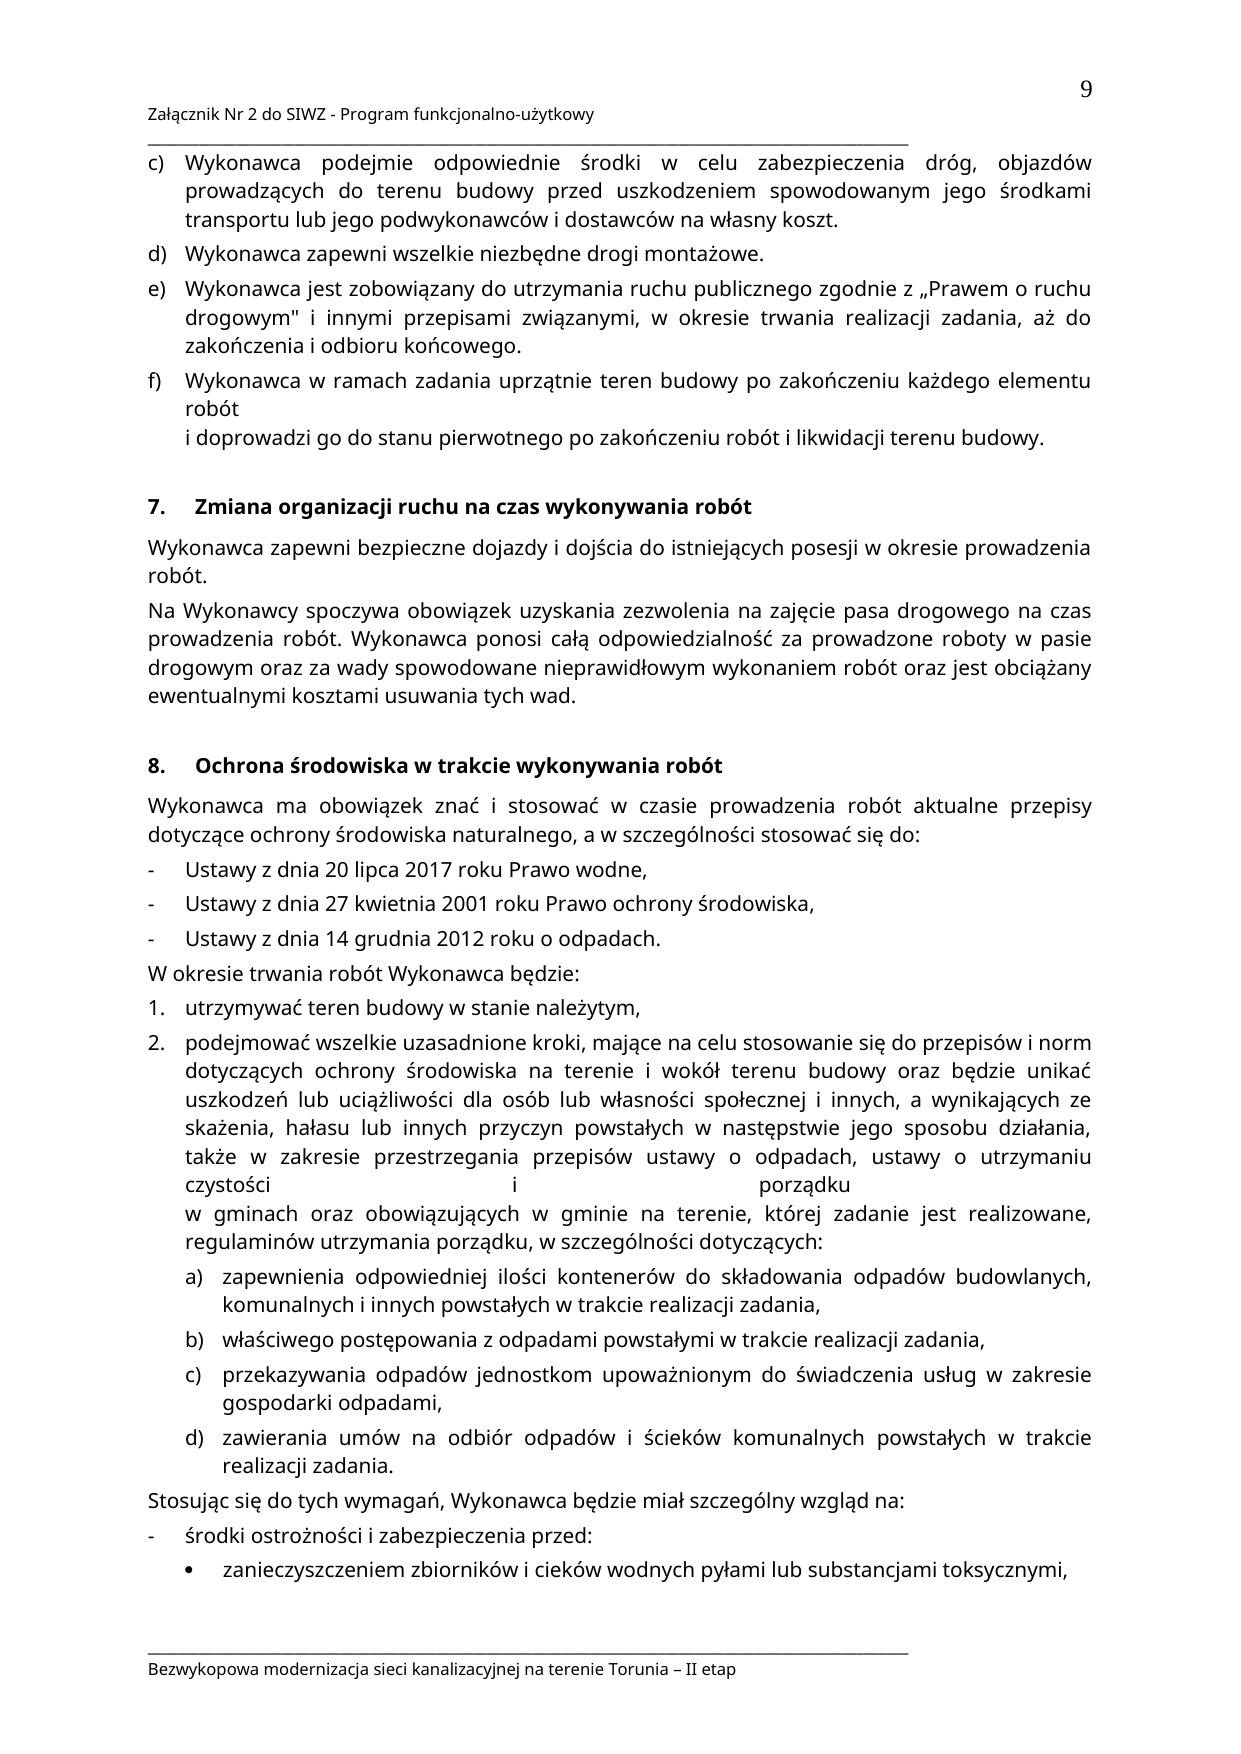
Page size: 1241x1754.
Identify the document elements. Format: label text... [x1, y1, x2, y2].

text - środki ostrożności i zabezpieczenia przed: [148, 1521, 1093, 1549]
list Wykonawca zapewni wszelkie niezbędne drogi montażowe. [148, 239, 1093, 268]
text - Ustawy z dnia 27 kwietnia 2001 roku Prawo ochrony środowiska, [148, 889, 1093, 918]
list Wykonawca podejmie odpowiednie środki w celu zabezpieczenia dróg, objazdów prowadzących do terenu budowy przed uszkodzeniem spowodowanym jego środkami transportu lub jego podwykonawców i dostawców na własny koszt. [148, 148, 1093, 233]
text Wykonawca zapewni bezpieczne dojazdy i dojścia do istniejących posesji w okresie prowadzenia robót. [148, 533, 1093, 590]
text W okresie trwania robót Wykonawca będzie: [148, 959, 1093, 987]
text Na Wykonawcy spoczywa obowiązek uzyskania zezwolenia na zajęcie pasa drogowego na czas prowadzenia robót. Wykonawca ponosi całą odpowiedzialność za prowadzone roboty w pasie drogowym oraz za wady spowodowane nieprawidłowym wykonaniem robót oraz jest obciążany ewentualnymi kosztami usuwania tych wad. [148, 596, 1093, 710]
list Wykonawca jest zobowiązany do utrzymania ruchu publicznego zgodnie z „Prawem o ruchu drogowym" i innymi przepisami związanymi, w okresie trwania realizacji zadania, aż do zakończenia i odbioru końcowego. [148, 274, 1093, 359]
text - Ustawy z dnia 20 lipca 2017 roku Prawo wodne, [148, 855, 1093, 883]
text Wykonawca ma obowiązek znać i stosować w czasie prowadzenia robót aktualne przepisy dotyczące ochrony środowiska naturalnego, a w szczególności stosować się do: [148, 792, 1093, 848]
subtitle 8. Ochrona środowiska w trakcie wykonywania robót [148, 751, 1093, 779]
list zapewnienia odpowiedniej ilości kontenerów do składowania odpadów budowlanych, komunalnych i innych powstałych w trakcie realizacji zadania, [185, 1262, 1093, 1319]
list zanieczyszczeniem zbiorników i cieków wodnych pyłami lub substancjami toksycznymi, [185, 1555, 1093, 1584]
subtitle 7. Zmiana organizacji ruchu na czas wykonywania robót [148, 492, 1093, 520]
text 2. podejmować wszelkie uzasadnione kroki, mające na celu stosowanie się do przepisów i norm dotyczących ochrony środowiska na terenie i wokół terenu budowy oraz będzie unikać uszkodzeń lub uciążliwości dla osób lub własności społecznej i innych, a wynikających ze skażenia, hałasu lub innych przyczyn powstałych w następstwie jego sposobu działania, także w zakresie przestrzegania przepisów ustawy o odpadach, ustawy o utrzymaniu czystości i porządku w gminach oraz obowiązujących w gminie na terenie, której zadanie jest realizowane, regulaminów utrzymania porządku, w szczególności dotyczących: [148, 1028, 1093, 1256]
list Wykonawca w ramach zadania uprzątnie teren budowy po zakończeniu każdego elementu robót i doprowadzi go do stanu pierwotnego po zakończeniu robót i likwidacji terenu budowy. [148, 366, 1093, 451]
text Stosując się do tych wymagań, Wykonawca będzie miał szczególny wzgląd na: [148, 1486, 1093, 1514]
list przekazywania odpadów jednostkom upoważnionym do świadczenia usług w zakresie gospodarki odpadami, [185, 1360, 1093, 1417]
text - Ustawy z dnia 14 grudnia 2012 roku o odpadach. [148, 924, 1093, 953]
list zawierania umów na odbiór odpadów i ścieków komunalnych powstałych w trakcie realizacji zadania. [185, 1423, 1093, 1480]
text 1. utrzymywać teren budowy w stanie należytym, [148, 993, 1093, 1022]
list właściwego postępowania z odpadami powstałymi w trakcie realizacji zadania, [185, 1325, 1093, 1353]
